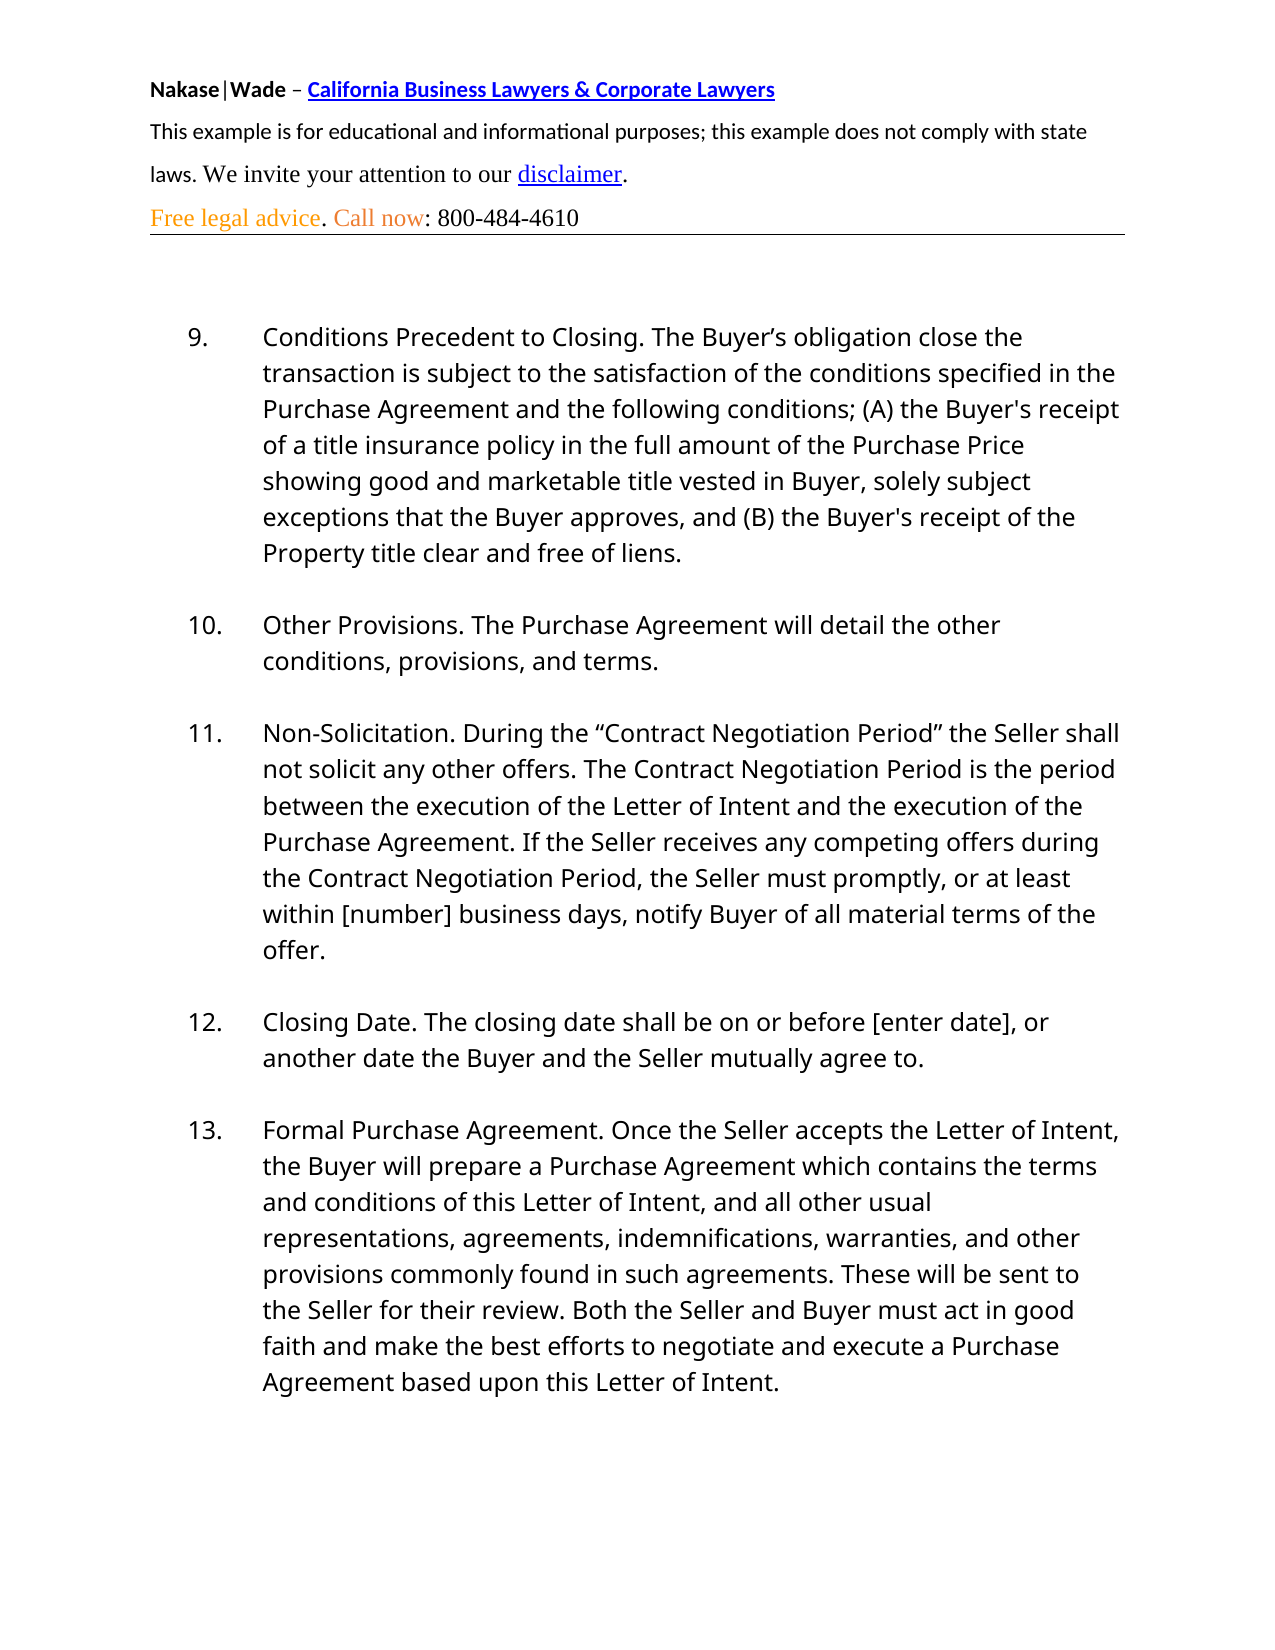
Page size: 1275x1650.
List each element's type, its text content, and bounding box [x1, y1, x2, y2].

list Non-Solicitation. During the “Contract Negotiation Period” the Seller shall not solicit any other offers. The Contract Negotiation Period is the period between the execution of the Letter of Intent and the execution of the Purchase Agreement. If the Seller receives any competing offers during the Contract Negotiation Period, the Seller must promptly, or at least within [number] business days, notify Buyer of all material terms of the offer. [187, 716, 1125, 966]
list Conditions Precedent to Closing. The Buyer’s obligation close the transaction is subject to the satisfaction of the conditions specified in the Purchase Agreement and the following conditions; (A) the Buyer's receipt of a title insurance policy in the full amount of the Purchase Price showing good and marketable title vested in Buyer, solely subject exceptions that the Buyer approves, and (B) the Buyer's receipt of the Property title clear and free of liens. [187, 320, 1125, 570]
list Other Provisions. The Purchase Agreement will detail the other conditions, provisions, and terms. [187, 608, 1125, 678]
list Formal Purchase Agreement. Once the Seller accepts the Letter of Intent, the Buyer will prepare a Purchase Agreement which contains the terms and conditions of this Letter of Intent, and all other usual representations, agreements, indemnifications, warranties, and other provisions commonly found in such agreements. These will be sent to the Seller for their review. Both the Seller and Buyer must act in good faith and make the best efforts to negotiate and execute a Purchase Agreement based upon this Letter of Intent. [187, 1113, 1125, 1399]
list Closing Date. The closing date shall be on or before [enter date], or another date the Buyer and the Seller mutually agree to. [187, 1004, 1125, 1074]
